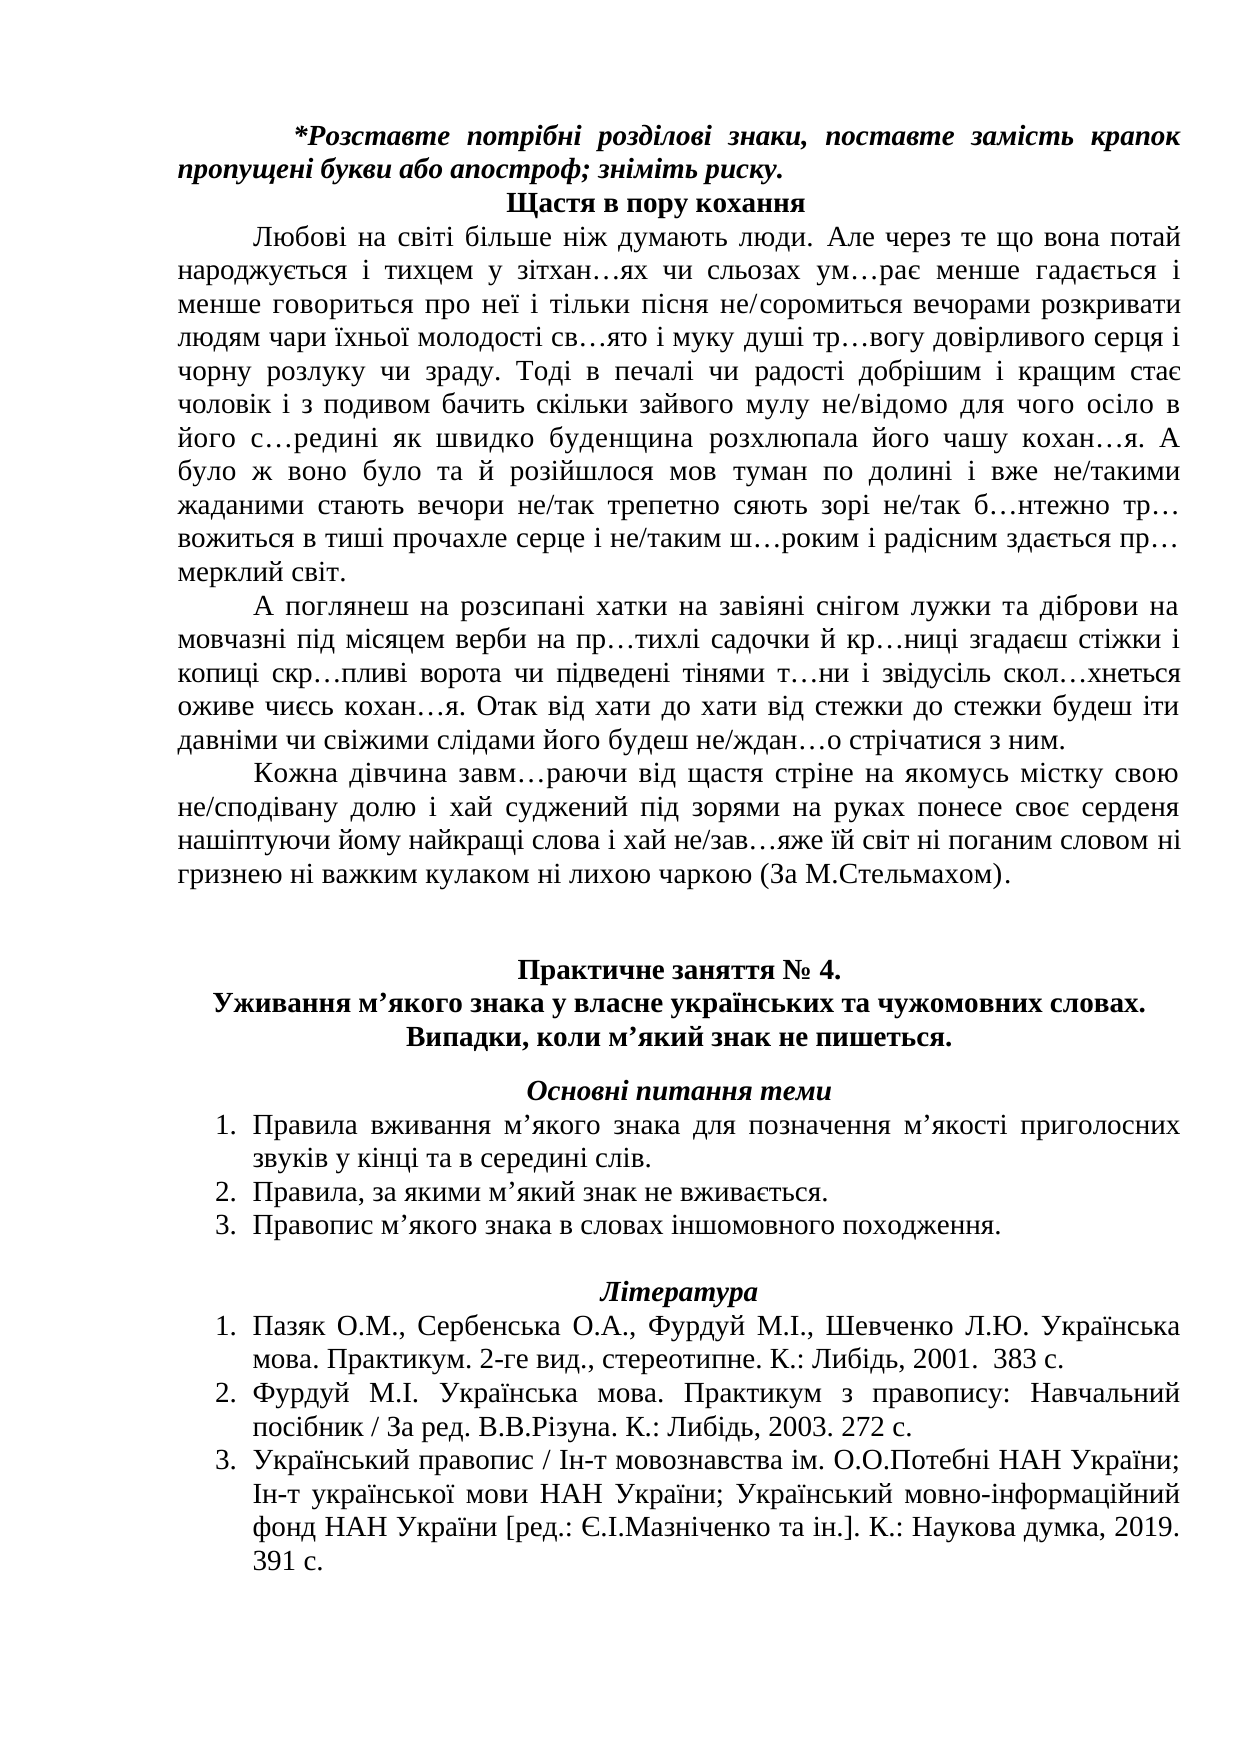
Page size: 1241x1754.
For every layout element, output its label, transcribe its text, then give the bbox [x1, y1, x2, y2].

list Пазяк О.М., Сербенська О.А., Фурдуй М.І., Шевченко Л.Ю. Українська мова. Практикум. 2-ге вид., стереотипне. К.: Либідь, 2001. 383 с. [215, 1308, 1181, 1375]
text Любові на світі більше ніж думають люди. Але через те що вона потай народжується і тихцем у зітхан…ях чи сльозах ум…рає менше гадається і менше говориться про неї і тільки пісня не/соромиться вечорами розкривати людям чари їхньої молодості св…ято і муку душі тр…вогу довірливого серця і чорну розлуку чи зраду. Тоді в печалі чи радості добрішим і кращим стає чоловік і з подивом бачить скільки зайвого мулу не/відомо для чого осіло в його с…редині як швидко буденщина розхлюпала його чашу кохан…я. А було ж воно було та й розійшлося мов туман по долині і вже не/такими жаданими стають вечори не/так трепетно сяють зорі не/так б…нтежно тр…вожиться в тиші прочахле серце і не/таким ш…роким і радісним здається пр…мерклий світ. [177, 219, 1181, 588]
list Фурдуй М.І. Українська мова. Практикум з правопису: Навчальний посібник / За ред. В.В.Різуна. К.: Либідь, 2003. 272 с. [215, 1375, 1181, 1442]
text А поглянеш на розсипані хатки на завіяні снігом лужки та діброви на мовчазні під місяцем верби на пр…тихлі садочки й кр…ниці згадаєш стіжки і копиці скр…пливі ворота чи підведені тінями т…ни і звідусіль скол…хнеться оживе чиєсь кохан…я. Отак від хати до хати від стежки до стежки будеш іти давніми чи свіжими слідами його будеш не/ждан…о стрічатися з ним. [177, 588, 1181, 755]
list Правила, за якими м’який знак не вживається. [215, 1174, 1181, 1207]
subtitle Основні питання теми [177, 1073, 1181, 1107]
text *Розставте потрібні розділові знаки, поставте замість крапок пропущені букви або апостроф; зніміть риску. [177, 118, 1181, 185]
list Правила вживання м’якого знака для позначення м’якості приголосних звуків у кінці та в середині слів. [215, 1107, 1181, 1174]
list Правопис м’якого знака в словах іншомовного походження. [215, 1207, 1181, 1241]
text Уживання м’якого знака у власне українських та чужомовних словах. Випадки, коли м’який знак не пишеться. [177, 985, 1181, 1052]
text Щастя в пору кохання [177, 185, 1181, 219]
text Практичне заняття № 4. [177, 952, 1181, 985]
list Український правопис / Ін-т мовознавства ім. О.О.Потебні НАН України; Ін-т української мови НАН України; Український мовно-інформаційний фонд НАН України [ред.: Є.І.Мазніченко та ін.]. К.: Наукова думка, 2019. 391 с. [215, 1442, 1181, 1576]
text Література [177, 1274, 1181, 1308]
text Кожна дівчина завм…раючи від щастя стріне на якомусь містку свою не/сподівану долю і хай суджений під зорями на руках понесе своє серденя нашіптуючи йому найкращі слова і хай не/зав…яже їй світ ні поганим словом ні гризнею ні важким кулаком ні лихою чаркою (За М.Стельмахом). [177, 755, 1181, 889]
